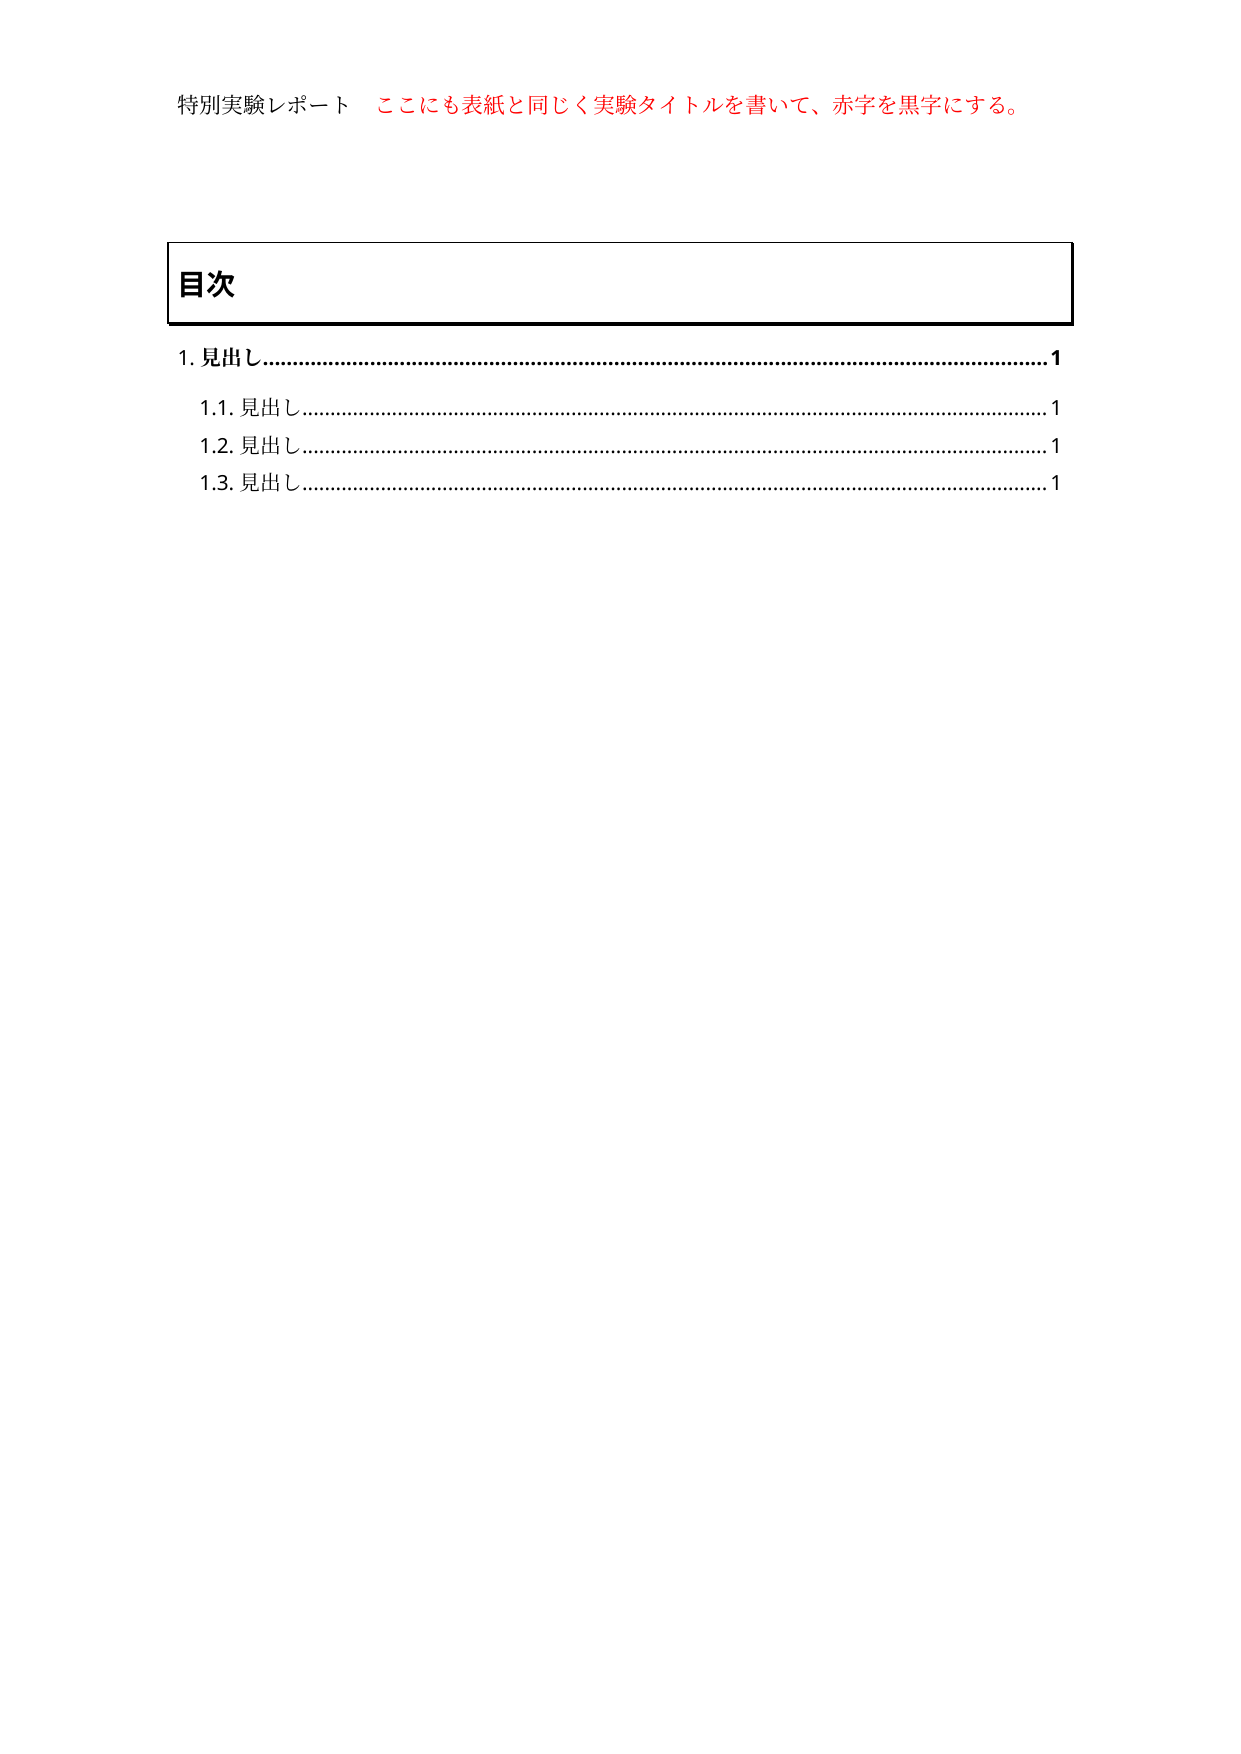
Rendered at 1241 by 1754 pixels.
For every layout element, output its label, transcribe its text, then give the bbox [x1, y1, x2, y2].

text 1. 見出し 1 [177, 338, 1063, 376]
list 目次 [169, 243, 1071, 322]
text 1.1. 見出し 1 [199, 388, 1063, 426]
text 1.2. 見出し 1 [199, 426, 1063, 463]
text 1.3. 見出し 1 [199, 463, 1063, 501]
